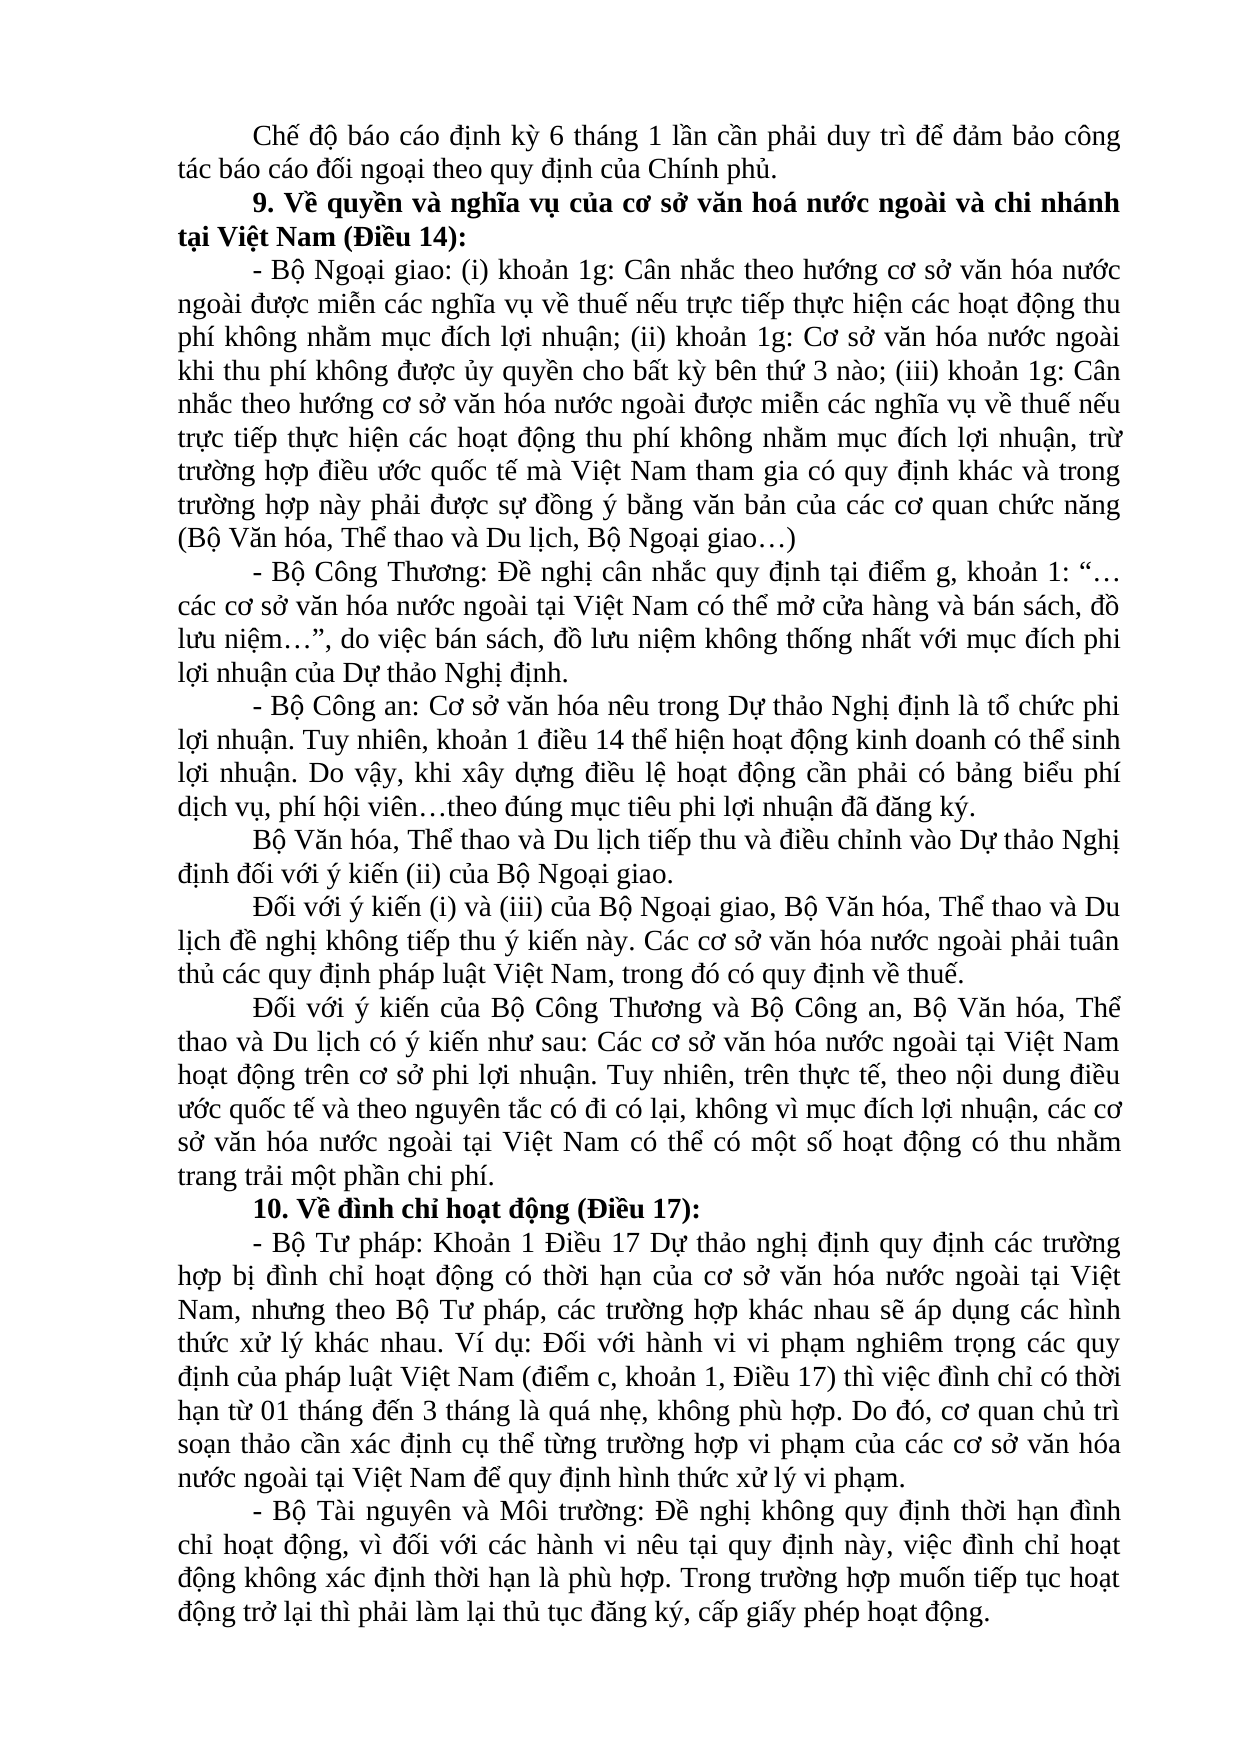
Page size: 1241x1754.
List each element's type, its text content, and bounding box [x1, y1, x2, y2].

text - Bộ Công an: Cơ sở văn hóa nêu trong Dự thảo Nghị định là tổ chức phi lợi nhuận. Tuy nhiên, khoản 1 điều 14 thể hiện hoạt động kinh doanh có thể sinh lợi nhuận. Do vậy, khi xây dựng điều lệ hoạt động cần phải có bảng biểu phí dịch vụ, phí hội viên…theo đúng mục tiêu phi lợi nhuận đã đăng ký. [177, 688, 1122, 822]
text 9. Về quyền và nghĩa vụ của cơ sở văn hoá nước ngoài và chi nhánh tại Việt Nam (Điều 14): [177, 185, 1122, 252]
text - Bộ Công Thương: Đề nghị cân nhắc quy định tại điểm g, khoản 1: “…các cơ sở văn hóa nước ngoài tại Việt Nam có thể mở cửa hàng và bán sách, đồ lưu niệm…”, do việc bán sách, đồ lưu niệm không thống nhất với mục đích phi lợi nhuận của Dự thảo Nghị định. [177, 554, 1122, 688]
text 10. Về đình chỉ hoạt động (Điều 17): [177, 1191, 1122, 1225]
text Đối với ý kiến của Bộ Công Thương và Bộ Công an, Bộ Văn hóa, Thể thao và Du lịch có ý kiến như sau: Các cơ sở văn hóa nước ngoài tại Việt Nam hoạt động trên cơ sở phi lợi nhuận. Tuy nhiên, trên thực tế, theo nội dung điều ước quốc tế và theo nguyên tắc có đi có lại, không vì mục đích lợi nhuận, các cơ sở văn hóa nước ngoài tại Việt Nam có thể có một số hoạt động có thu nhằm trang trải một phần chi phí. [177, 990, 1122, 1191]
text Chế độ báo cáo định kỳ 6 tháng 1 lần cần phải duy trì để đảm bảo công tác báo cáo đối ngoại theo quy định của Chính phủ. [177, 118, 1122, 185]
text Đối với ý kiến (i) và (iii) của Bộ Ngoại giao, Bộ Văn hóa, Thể thao và Du lịch đề nghị không tiếp thu ý kiến này. Các cơ sở văn hóa nước ngoài phải tuân thủ các quy định pháp luật Việt , trong đó có quy định về thuế. [177, 889, 1122, 990]
text - Bộ Tư pháp: Khoản 1 Điều 17 Dự thảo nghị định quy định các trường hợp bị đình chỉ hoạt động có thời hạn của cơ sở văn hóa nước ngoài tại Việt , nhưng theo Bộ Tư pháp, các trường hợp khác nhau sẽ áp dụng các hình thức xử lý khác nhau. Ví dụ: Đối với hành vi vi phạm nghiêm trọng các quy định của pháp luật Việt Nam (điểm c, khoản 1, Điều 17) thì việc đình chỉ có thời hạn từ 01 tháng đến 3 tháng là quá nhẹ, không phù hợp. Do đó, cơ quan chủ trì soạn thảo cần xác định cụ thể từng trường hợp vi phạm của các cơ sở văn hóa nước ngoài tại Việt để quy định hình thức xử lý vi phạm. [177, 1225, 1122, 1493]
text - Bộ Tài nguyên và Môi trường: Đề nghị không quy định thời hạn đình chỉ hoạt động, vì đối với các hành vi nêu tại quy định này, việc đình chỉ hoạt động không xác định thời hạn là phù hợp. Trong trường hợp muốn tiếp tục hoạt động trở lại thì phải làm lại thủ tục đăng ký, cấp giấy phép hoạt động. [177, 1493, 1122, 1627]
text - Bộ Ngoại giao: (i) khoản 1g: Cân nhắc theo hướng cơ sở văn hóa nước ngoài được miễn các nghĩa vụ về thuế nếu trực tiếp thực hiện các hoạt động thu phí không nhằm mục đích lợi nhuận; (ii) khoản 1g: Cơ sở văn hóa nước ngoài khi thu phí không được ủy quyền cho bất kỳ bên thứ 3 nào; (iii) khoản 1g: Cân nhắc theo hướng cơ sở văn hóa nước ngoài được miễn các nghĩa vụ về thuế nếu trực tiếp thực hiện các hoạt động thu phí không nhằm mục đích lợi nhuận, trừ trường hợp điều ước quốc tế mà Việt Nam tham gia có quy định khác và trong trường hợp này phải được sự đồng ý bằng văn bản của các cơ quan chức năng (Bộ Văn hóa, Thể thao và Du lịch, Bộ Ngoại giao…) [177, 252, 1122, 554]
text Bộ Văn hóa, Thể thao và Du lịch tiếp thu và điều chỉnh vào Dự thảo Nghị định đối với ý kiến (ii) của Bộ Ngoại giao. [177, 822, 1122, 889]
